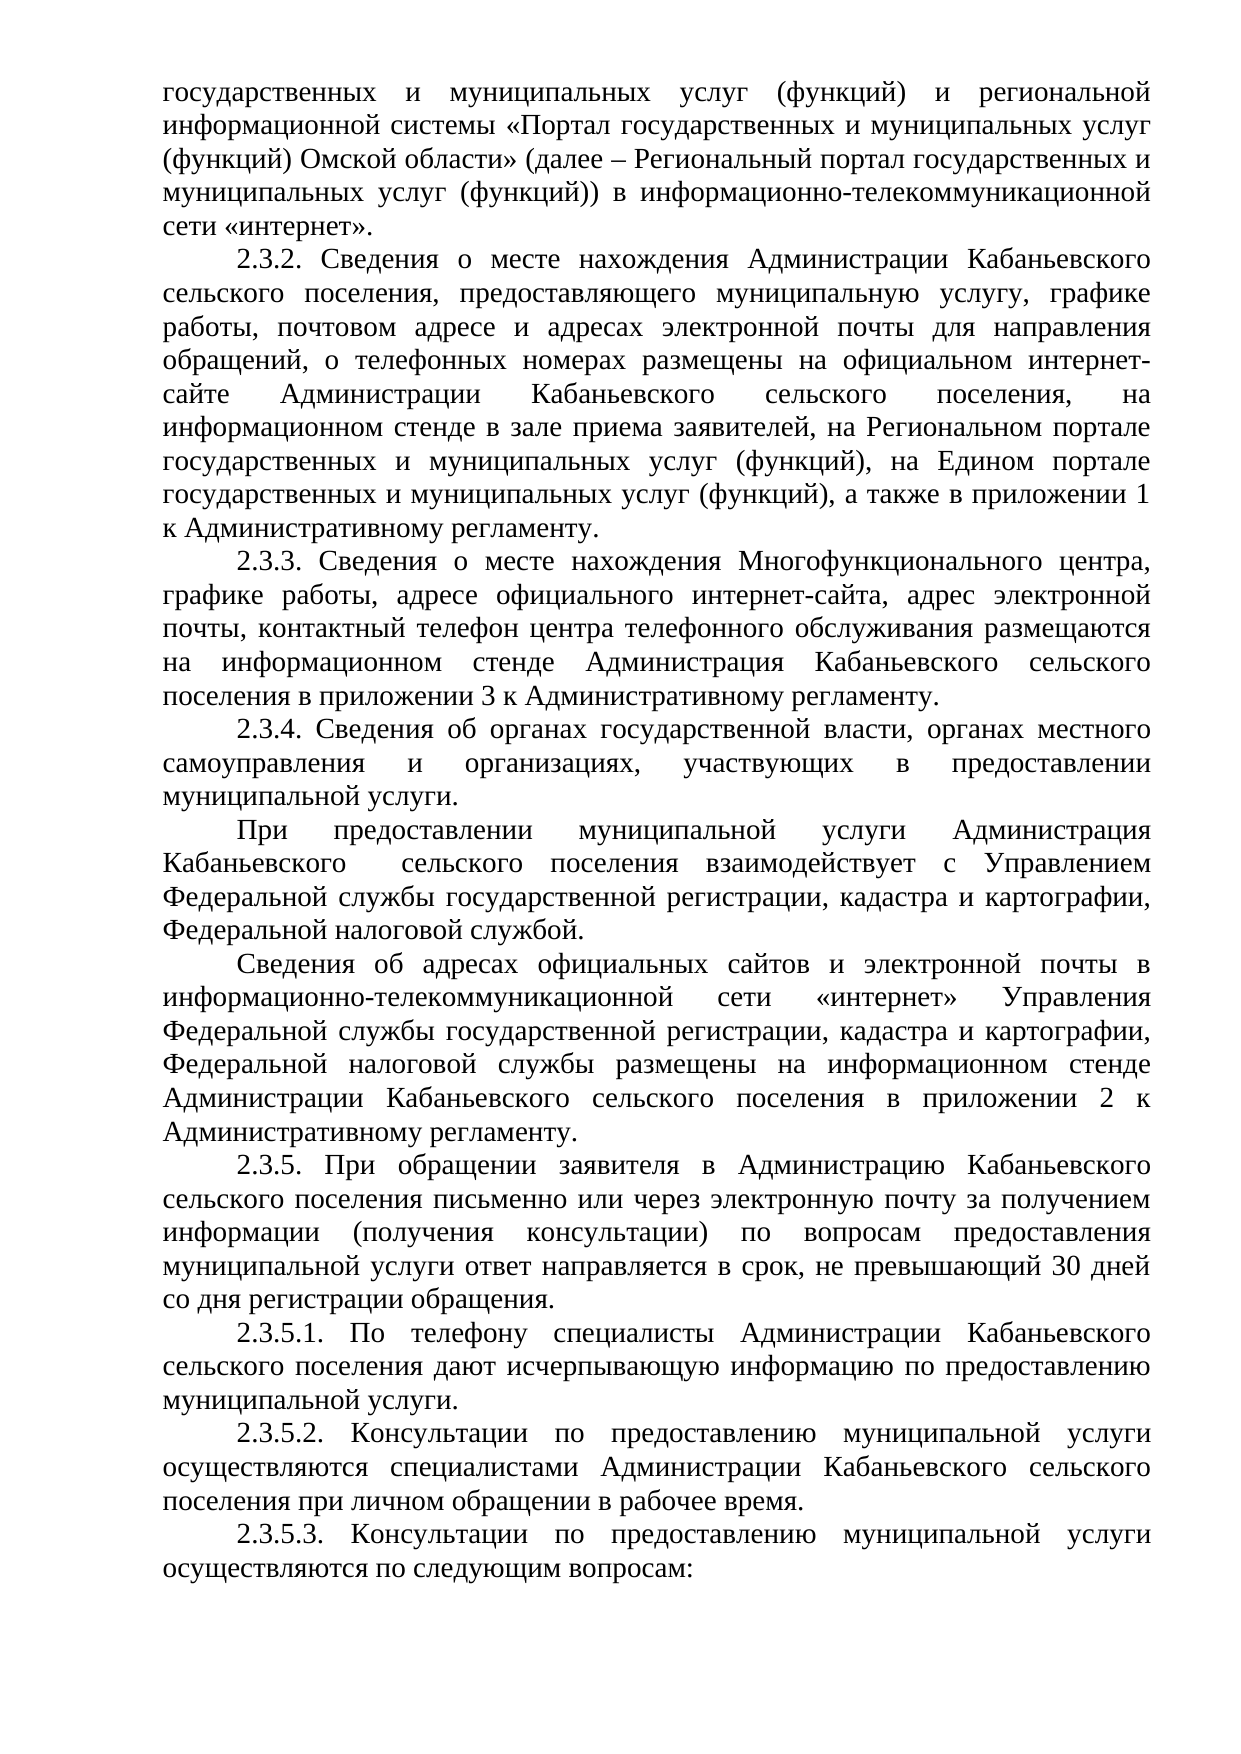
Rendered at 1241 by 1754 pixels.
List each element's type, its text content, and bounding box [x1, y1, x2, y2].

text 2.3.4. Сведения об органах государственной власти, органах местного самоуправления и организациях, участвующих в предоставлении муниципальной услуги. [162, 711, 1152, 812]
text Сведения об адресах официальных сайтов и электронной почты в информационно-телекоммуникационной сети «интернет» Управления Федеральной службы государственной регистрации, кадастра и картографии, Федеральной налоговой службы размещены на информационном стенде Администрации Кабаньевского сельского поселения в приложении 2 к Административному регламенту. [162, 946, 1152, 1147]
text 2.3.2. Сведения о месте нахождения Администрации Кабаньевского сельского поселения, предоставляющего муниципальную услугу, графике работы, почтовом адресе и адресах электронной почты для направления обращений, о телефонных номерах размещены на официальном интернет-сайте Администрации Кабаньевского сельского поселения, на информационном стенде в зале приема заявителей, на Региональном портале государственных и муниципальных услуг (функций), на Едином портале государственных и муниципальных услуг (функций), а также в приложении 1 к Административному регламенту. [162, 242, 1152, 543]
text 2.3.3. Сведения о месте нахождения Многофункционального центра, графике работы, адресе официального интернет-сайта, адрес электронной почты, контактный телефон центра телефонного обслуживания размещаются на информационном стенде Администрация Кабаньевского сельского поселения в приложении 3 к Административному регламенту. [162, 543, 1152, 711]
text 2.3.5. При обращении заявителя в Администрацию Кабаньевского сельского поселения письменно или через электронную почту за получением информации (получения консультации) по вопросам предоставления муниципальной услуги ответ направляется в срок, не превышающий 30 дней со дня регистрации обращения. [162, 1147, 1152, 1315]
text 2.3.5.2. Консультации по предоставлению муниципальной услуги осуществляются специалистами Администрации Кабаньевского сельского поселения при личном обращении в рабочее время. [162, 1416, 1152, 1516]
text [162, 74, 1152, 242]
text При предоставлении муниципальной услуги Администрация Кабаньевского сельского поселения взаимодействует с Управлением Федеральной службы государственной регистрации, кадастра и картографии, Федеральной налоговой службой. [162, 812, 1152, 946]
text 2.3.5.3. Консультации по предоставлению муниципальной услуги осуществляются по следующим вопросам: [162, 1516, 1152, 1583]
text 2.3.5.1. По телефону специалисты Администрации Кабаньевского сельского поселения дают исчерпывающую информацию по предоставлению муниципальной услуги. [162, 1315, 1152, 1416]
